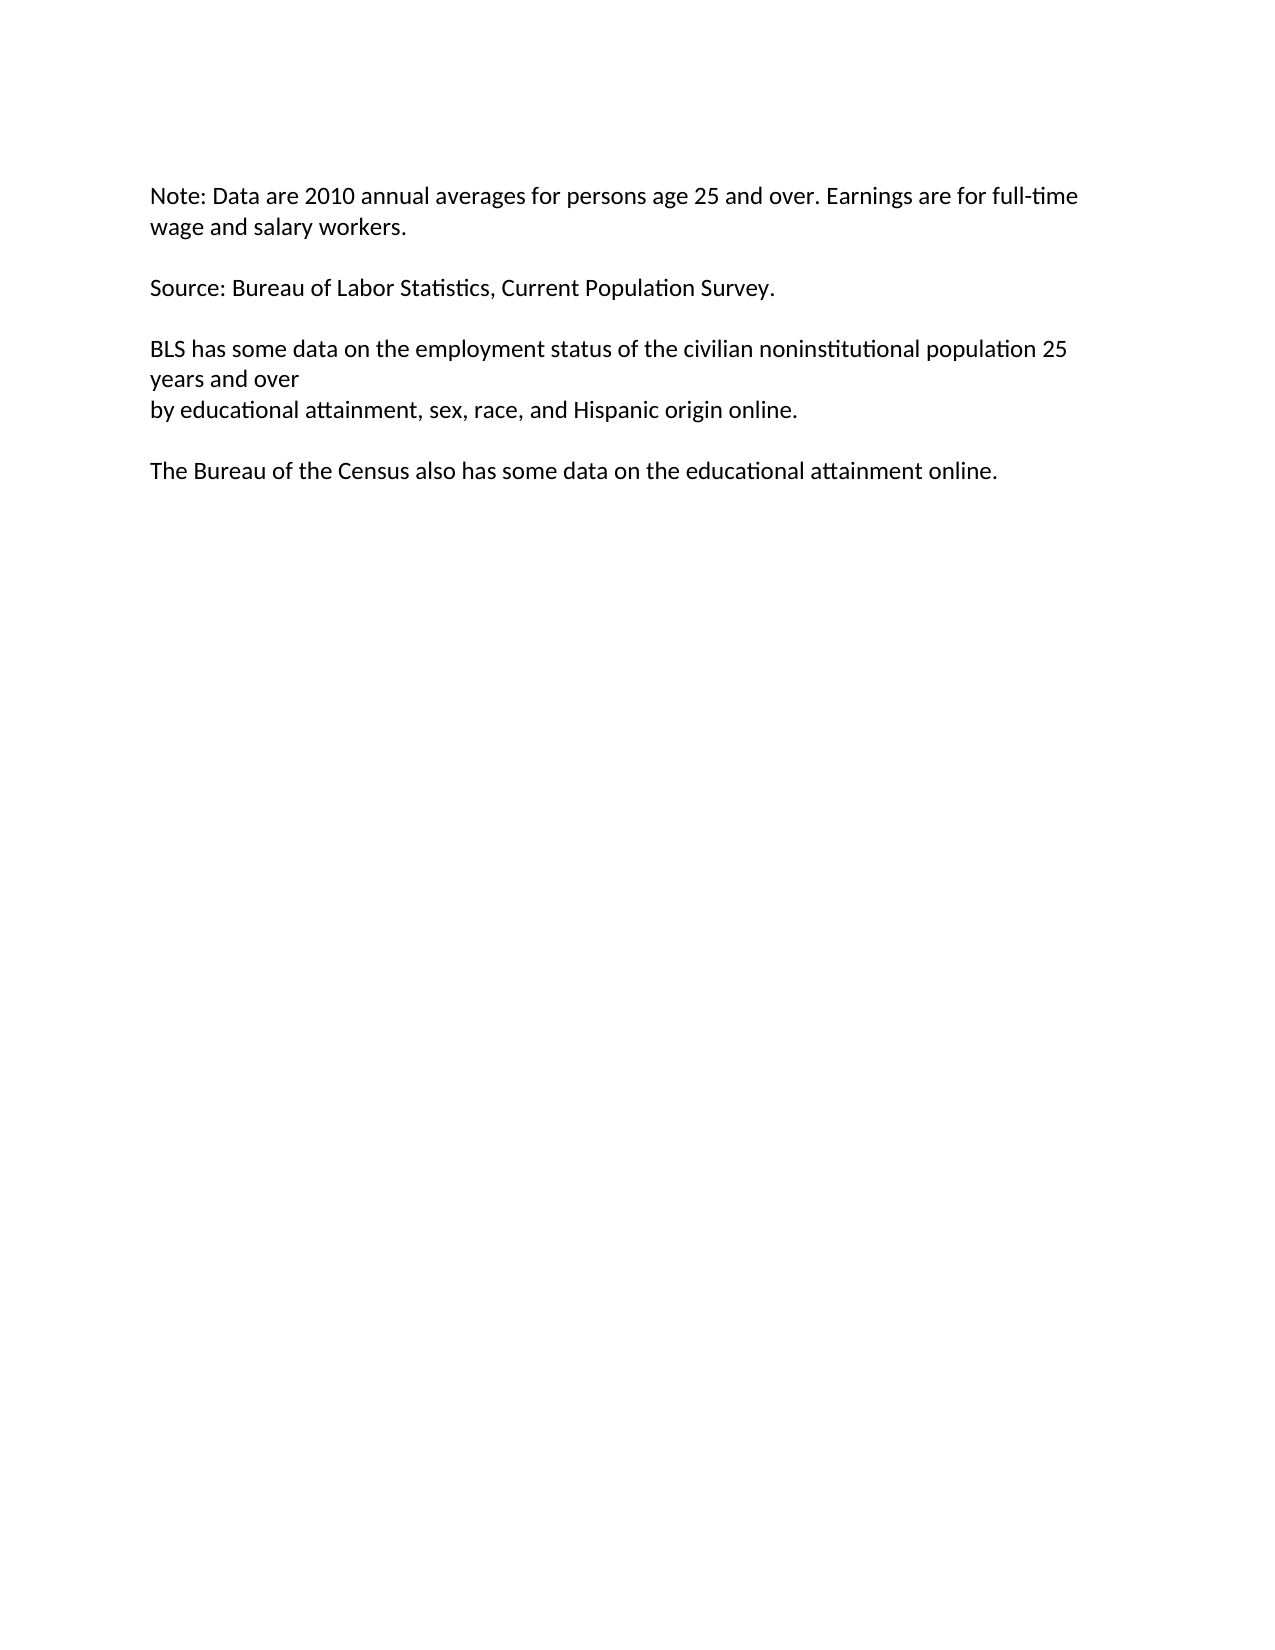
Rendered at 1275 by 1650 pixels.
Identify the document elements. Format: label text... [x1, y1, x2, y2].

text Source: Bureau of Labor Statistics, Current Population Survey. [150, 272, 1125, 303]
text The Bureau of the Census also has some data on the educational attainment online. [150, 455, 1125, 486]
text by educational attainment, sex, race, and Hispanic origin online. [150, 394, 1125, 425]
text BLS has some data on the employment status of the civilian noninstitutional population 25 years and over [150, 333, 1125, 394]
text Note: Data are 2010 annual averages for persons age 25 and over. Earnings are for full-time wage and salary workers. [150, 181, 1125, 242]
